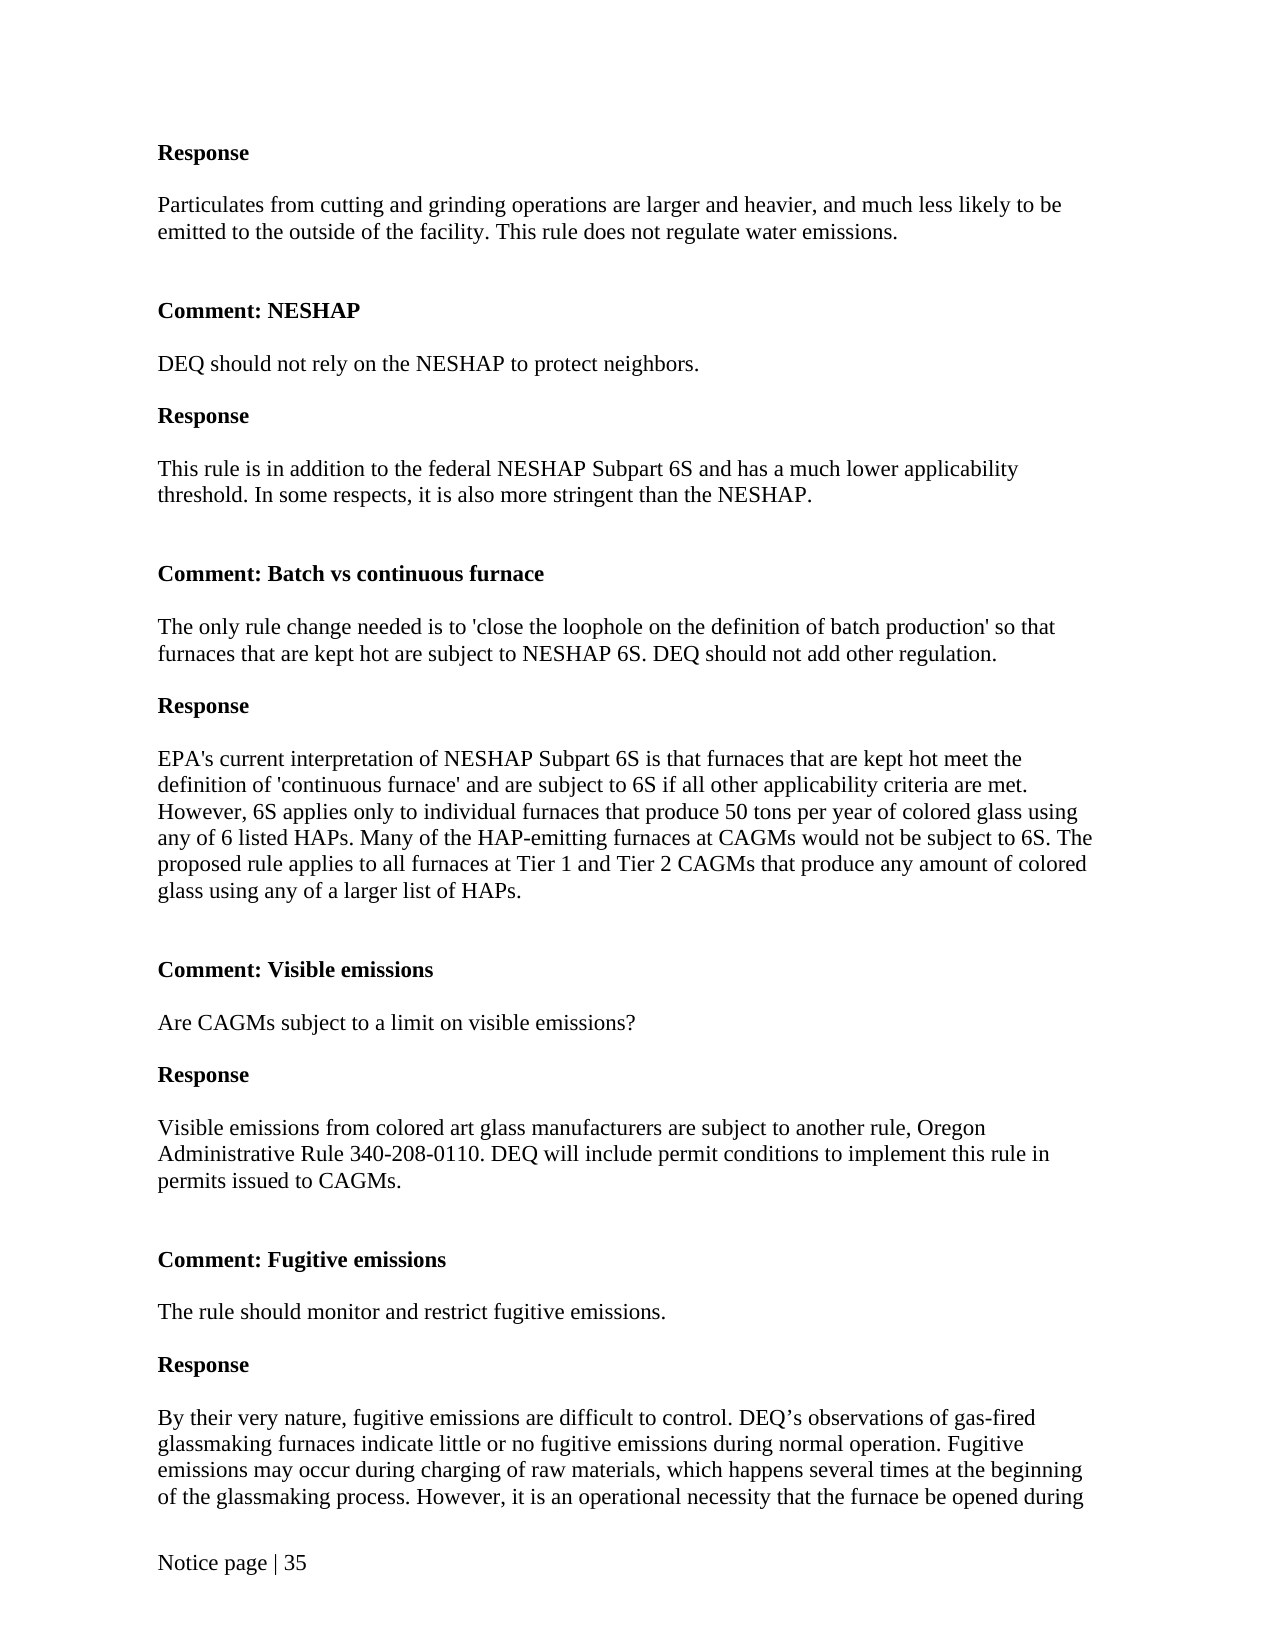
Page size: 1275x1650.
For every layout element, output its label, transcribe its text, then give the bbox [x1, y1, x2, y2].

text Comment: Visible emissions [157, 956, 1106, 982]
text Response [157, 1061, 1106, 1088]
text This rule is in addition to the federal NESHAP Subpart 6S and has a much lower applicability threshold. In some respects, it is also more stringent than the NESHAP. [157, 455, 1106, 508]
text Are CAGMs subject to a limit on visible emissions? [157, 1008, 1106, 1035]
text Comment: NESHAP [157, 297, 1106, 323]
text EPA's current interpretation of NESHAP Subpart 6S is that furnaces that are kept hot meet the definition of 'continuous furnace' and are subject to 6S if all other applicability criteria are met. However, 6S applies only to individual furnaces that produce 50 tons per year of colored glass using any of 6 listed HAPs. Many of the HAP-emitting furnaces at CAGMs would not be subject to 6S. The proposed rule applies to all furnaces at Tier 1 and Tier 2 CAGMs that produce any amount of colored glass using any of a larger list of HAPs. [157, 745, 1106, 903]
text Particulates from cutting and grinding operations are larger and heavier, and much less likely to be emitted to the outside of the facility. This rule does not regulate water emissions. [157, 192, 1106, 244]
text The rule should monitor and restrict fugitive emissions. [157, 1298, 1106, 1325]
text Visible emissions from colored art glass manufacturers are subject to another rule, Oregon Administrative Rule 340-208-0110. DEQ will include permit conditions to implement this rule in permits issued to CAGMs. [157, 1114, 1106, 1193]
text The only rule change needed is to 'close the loophole on the definition of batch production' so that furnaces that are kept hot are subject to NESHAP 6S. DEQ should not add other regulation. [157, 613, 1106, 666]
text Response [157, 692, 1106, 719]
text Comment: Batch vs continuous furnace [157, 561, 1106, 587]
text DEQ should not rely on the NESHAP to protect neighbors. [157, 350, 1106, 376]
text Response [157, 139, 1106, 165]
text Comment: Fugitive emissions [157, 1246, 1106, 1272]
text Response [157, 1351, 1106, 1377]
text Response [157, 402, 1106, 429]
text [157, 1404, 1106, 1509]
